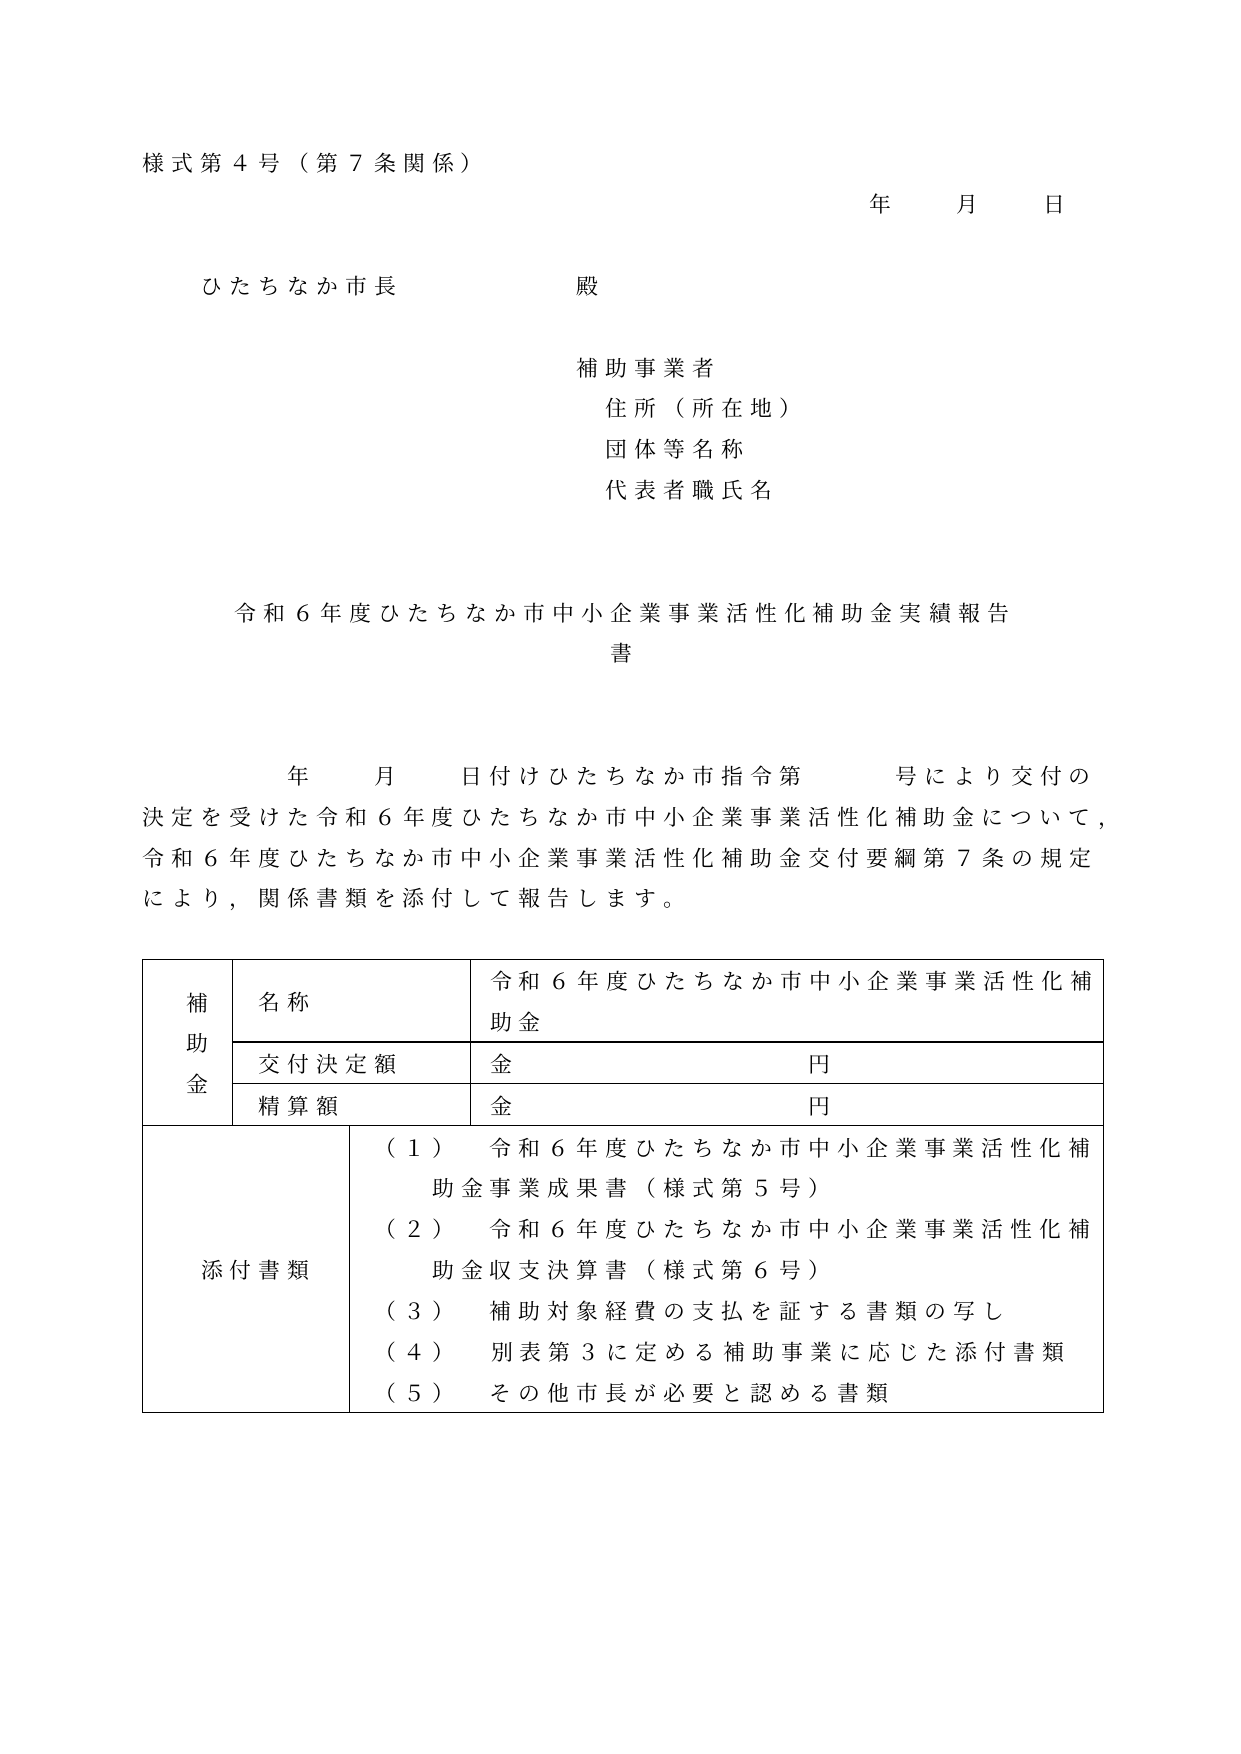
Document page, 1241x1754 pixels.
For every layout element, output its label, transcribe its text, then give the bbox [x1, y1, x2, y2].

text 年 月 日付けひたちなか市指令第 号により交付の決定を受けた令和６年度ひたちなか市中小企業事業活性化補助金について，令和６年度ひたちなか市中小企業事業活性化補助金交付要綱第７条の規定により，関係書類を添付して報告します。 [142, 754, 1098, 918]
text 補助事業者 [142, 346, 1098, 387]
table_cell 金 円 [471, 1043, 1103, 1083]
table_header 補助金 [143, 960, 232, 1125]
table_header 令和６年度ひたちなか市中小企業事業活性化補助金 [471, 960, 1103, 1041]
table_cell 金 円 [471, 1084, 1103, 1125]
text 住所（所在地） [142, 387, 1098, 428]
table_cell 精算額 [233, 1084, 470, 1125]
table_cell 交付決定額 [233, 1043, 470, 1083]
text 年 月 日 [142, 183, 1072, 224]
table_cell （１） 令和６年度ひたちなか市中小企業事業活性化補助金事業成果書（様式第５号） （２） 令和６年度ひたちなか市中小企業事業活性化補助金収支決算書（様式第６号） （３） 補助対象経費の支払を証する書類の写し （４） 別表第３に定める補助事業に応じた添付書類 （５） その他市長が必要と認める書類 [350, 1126, 1103, 1412]
text ひたちなか市長 殿 [142, 264, 1072, 305]
text 代表者職氏名 [142, 469, 1098, 509]
text 団体等名称 [142, 428, 1098, 469]
table_header 名称 [233, 960, 470, 1041]
text 令和６年度ひたちなか市中小企業事業活性化補助金実績報告書 [220, 591, 1020, 673]
text 様式第４号（第７条関係） [142, 142, 1098, 183]
table_cell 添付書類 [143, 1126, 349, 1412]
